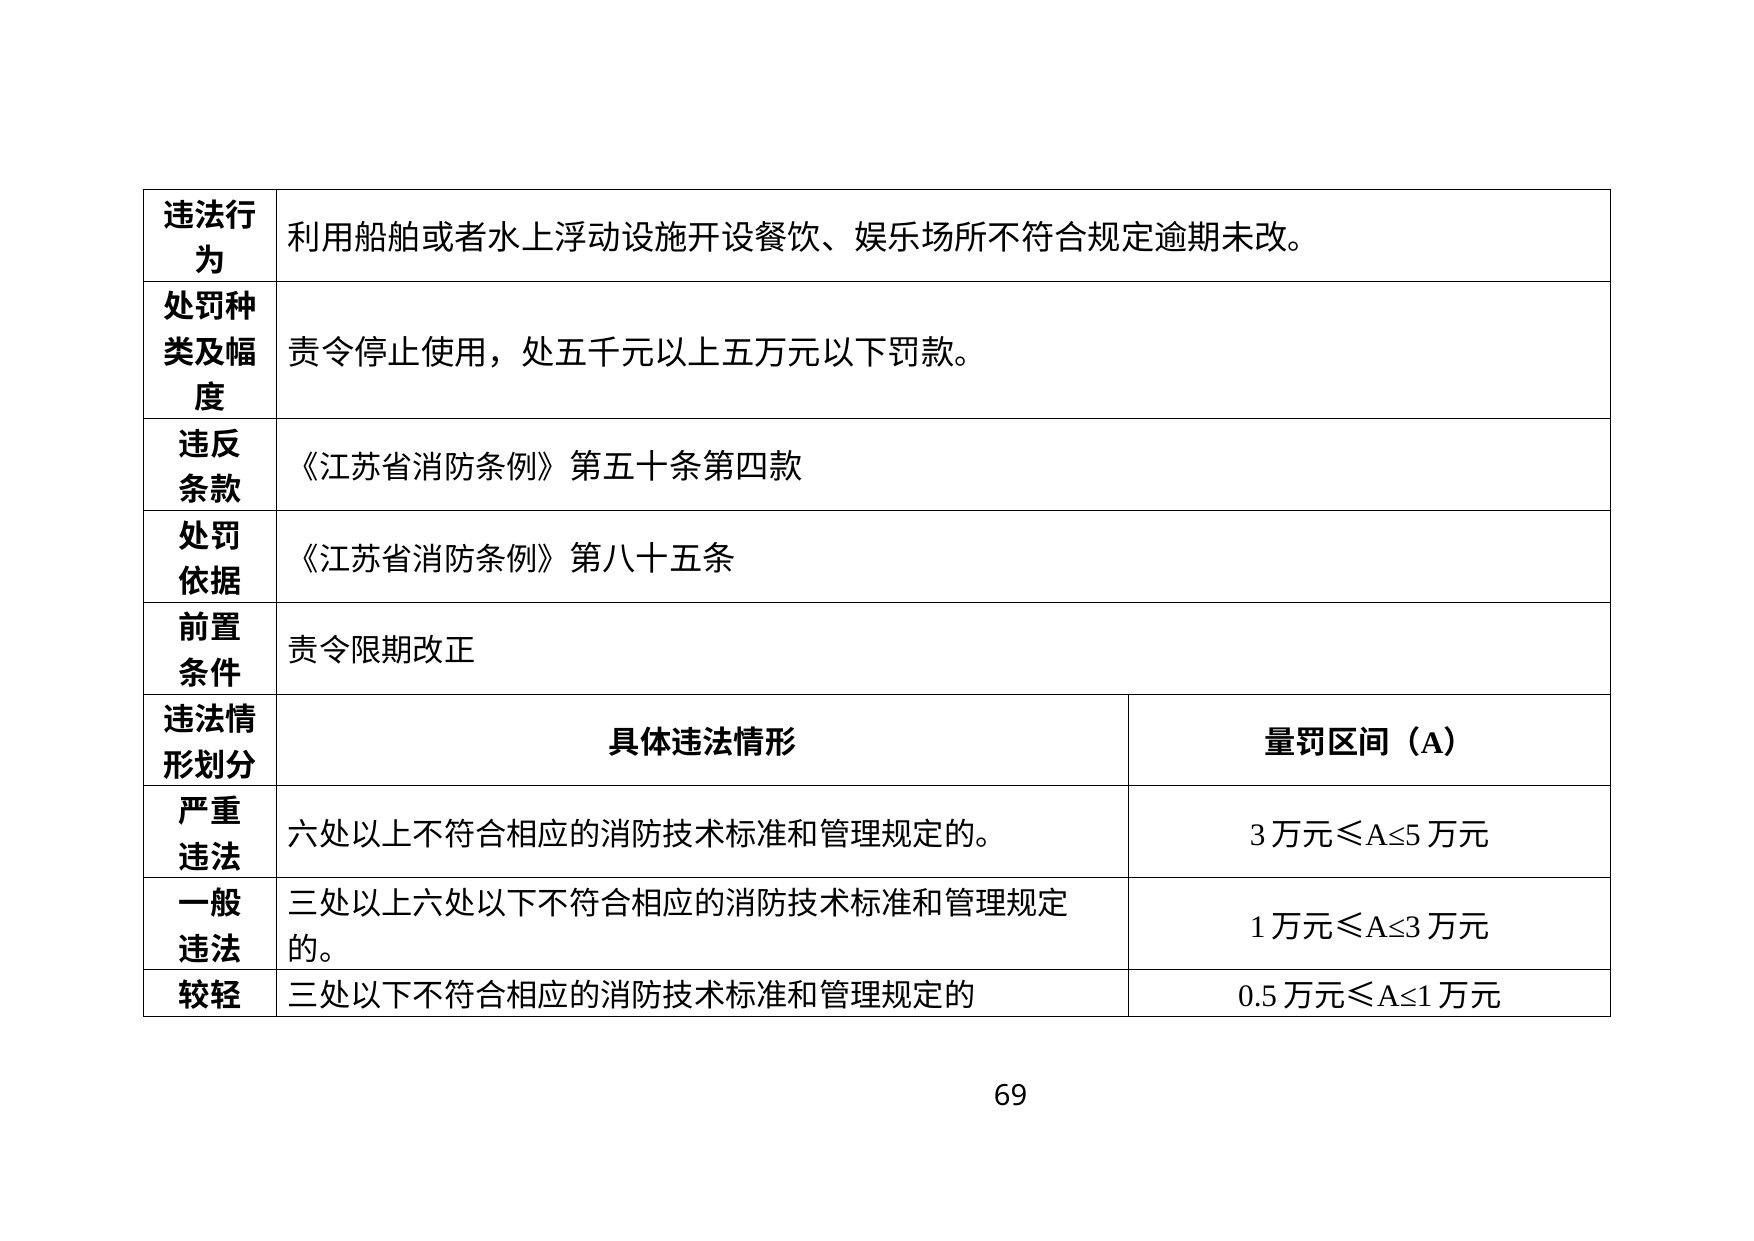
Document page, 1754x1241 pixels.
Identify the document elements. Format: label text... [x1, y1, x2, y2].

table_cell 责令停止使用，处五千元以上五万元以下罚款。 [277, 282, 1610, 418]
table_cell 三处以上六处以下不符合相应的消防技术标准和管理规定的。 [277, 878, 1128, 969]
table_cell 具体违法情形 [277, 695, 1128, 785]
table_cell 六处以上不符合相应的消防技术标准和管理规定的。 [277, 786, 1128, 877]
table_cell 《江苏省消防条例》第八十五条 [277, 511, 1610, 602]
table_cell 责令限期改正 [277, 603, 1610, 693]
table_cell 违法行为 [144, 190, 276, 281]
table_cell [277, 970, 1128, 1016]
table_cell 前置 条件 [144, 603, 276, 693]
table_cell 严重 违法 [144, 786, 276, 877]
table_cell 0.5万元≤A≤1万元 [1129, 970, 1610, 1016]
table_cell 较轻 违法 [144, 970, 276, 1016]
table_cell 利用船舶或者水上浮动设施开设餐饮、娱乐场所不符合规定逾期未改。 [277, 190, 1610, 281]
table_cell 违法情形划分 [144, 695, 276, 785]
table_cell 《江苏省消防条例》第五十条第四款 [277, 419, 1610, 510]
table_cell 一般 违法 [144, 878, 276, 969]
table_cell 违反 条款 [144, 419, 276, 510]
table_cell 3万元≤A≤5万元 [1129, 786, 1610, 877]
table_cell 处罚种类及幅度 [144, 282, 276, 418]
table_cell 处罚 依据 [144, 511, 276, 602]
table_cell 量罚区间（A） [1129, 695, 1610, 785]
table_cell 1万元≤A≤3万元 [1129, 878, 1610, 969]
